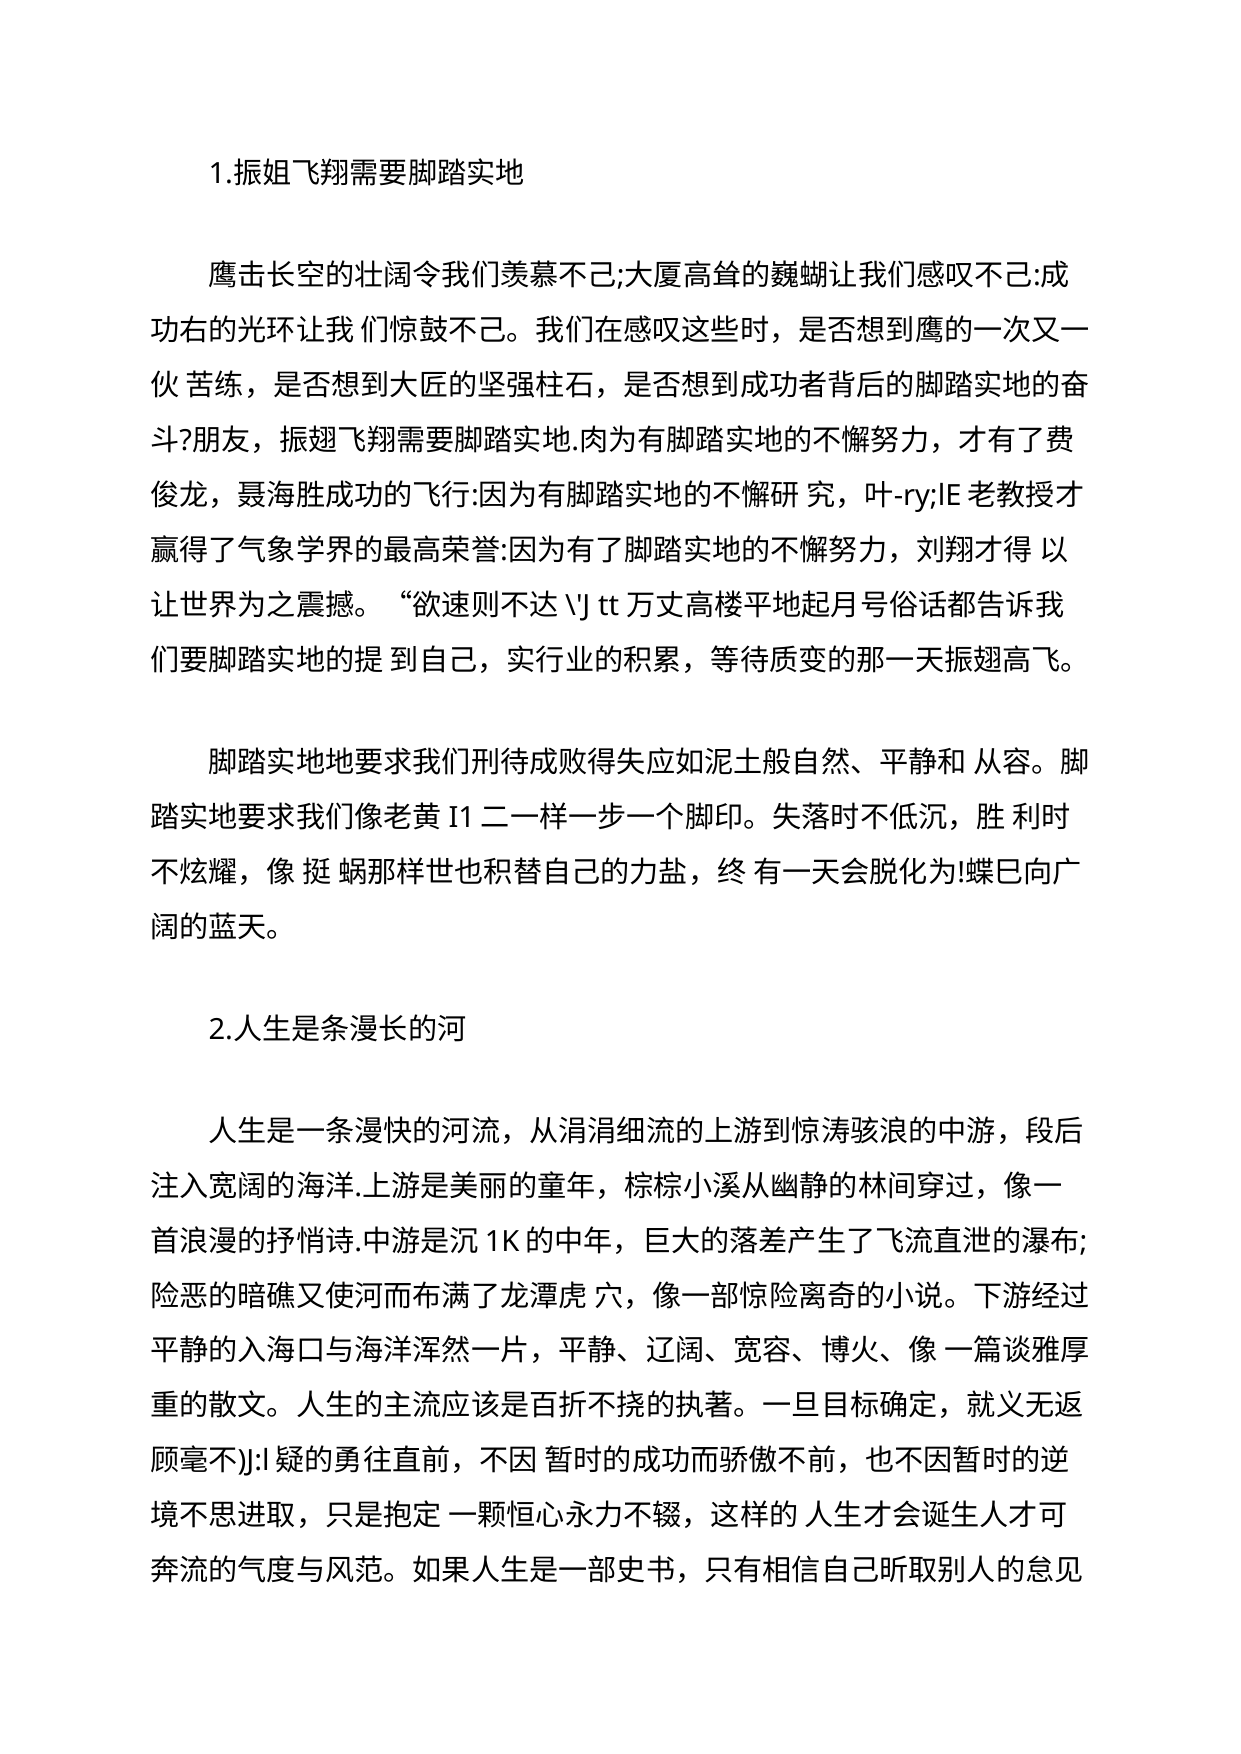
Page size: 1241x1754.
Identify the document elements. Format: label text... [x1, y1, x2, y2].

text 1.振姐飞翔需要脚踏实地 [150, 150, 1090, 192]
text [150, 1107, 1090, 1589]
text 2.人生是条漫长的河 [150, 1005, 1090, 1048]
text 鹰击长空的壮阔令我们羡慕不己;大厦高耸的巍蝴让我们感叹不己:成功右的光环让我 们惊鼓不己。我们在感叹这些时，是否想到鹰的一次又一伙 苦练，是否想到大匠的坚强柱石，是否想到成功者背后的脚踏实地的奋斗?朋友，振翅飞翔需要脚踏实地.肉为有脚踏实地的不懈努力，才有了费俊龙，聂海胜成功的飞行:因为有脚踏实地的不懈研 究，叶-ry;lE老教授才赢得了气象学界的最高荣誉:因为有了脚踏实地的不懈努力，刘翔才得 以让世界为之震撼。“欲速则不达 \'J tt 万丈高楼平地起月号俗话都告诉我们要脚踏实地的提 到自己，实行业的积累，等待质变的那一天振翅高飞。 [150, 252, 1090, 679]
text 脚踏实地地要求我们刑待成败得失应如泥土般自然、平静和 从容。脚踏实地要求我们像老黄 I1二一样一步一个脚印。失落时不低沉，胜 利时不炫耀，像 挺 蜗那样世也积替自己的力盐，终 有一天会脱化为!蝶巳向广阔的蓝天。 [150, 738, 1090, 946]
